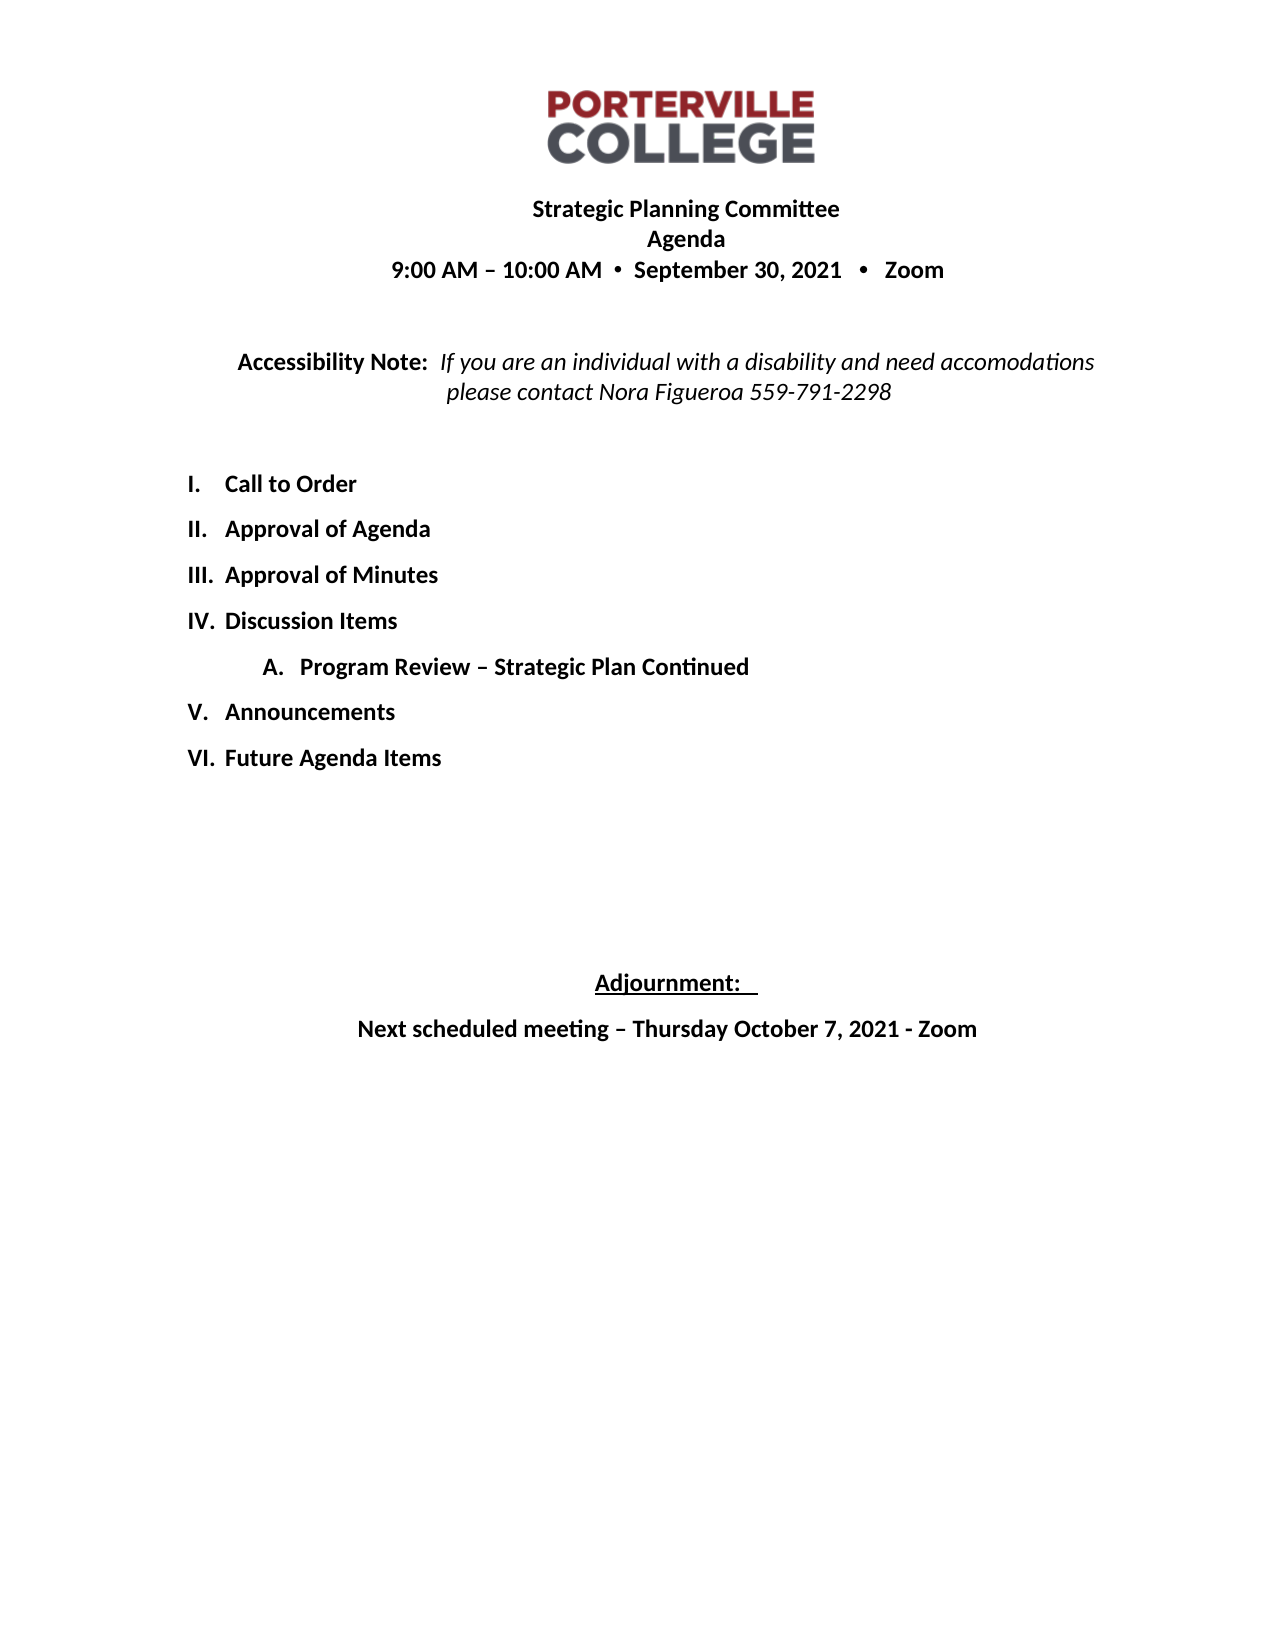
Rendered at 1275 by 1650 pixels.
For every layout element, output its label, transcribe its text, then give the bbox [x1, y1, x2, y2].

text Adjournment: [150, 967, 1185, 998]
text 9:00 AM – 10:00 AM September 30, 2021 Zoom [150, 254, 1185, 284]
list Approval of Minutes [187, 559, 1185, 590]
list Future Agenda Items [187, 742, 1185, 773]
list Approval of Agenda [187, 513, 1185, 544]
text please contact Nora Figueroa 559-791-2298 [150, 376, 1185, 407]
text Strategic Planning Committee [187, 193, 1185, 223]
list Program Review – Strategic Plan Continued [262, 651, 1185, 681]
text Accessibility Note: If you are an individual with a disability and need accomodations [150, 346, 1185, 376]
picture [507, 45, 866, 193]
list Announcements [187, 696, 1185, 727]
list Discussion Items [187, 605, 1185, 635]
text Agenda [187, 223, 1185, 254]
list Call to Order [187, 468, 1185, 498]
text Next scheduled meeting – Thursday October 7, 2021 - Zoom [150, 1013, 1185, 1043]
